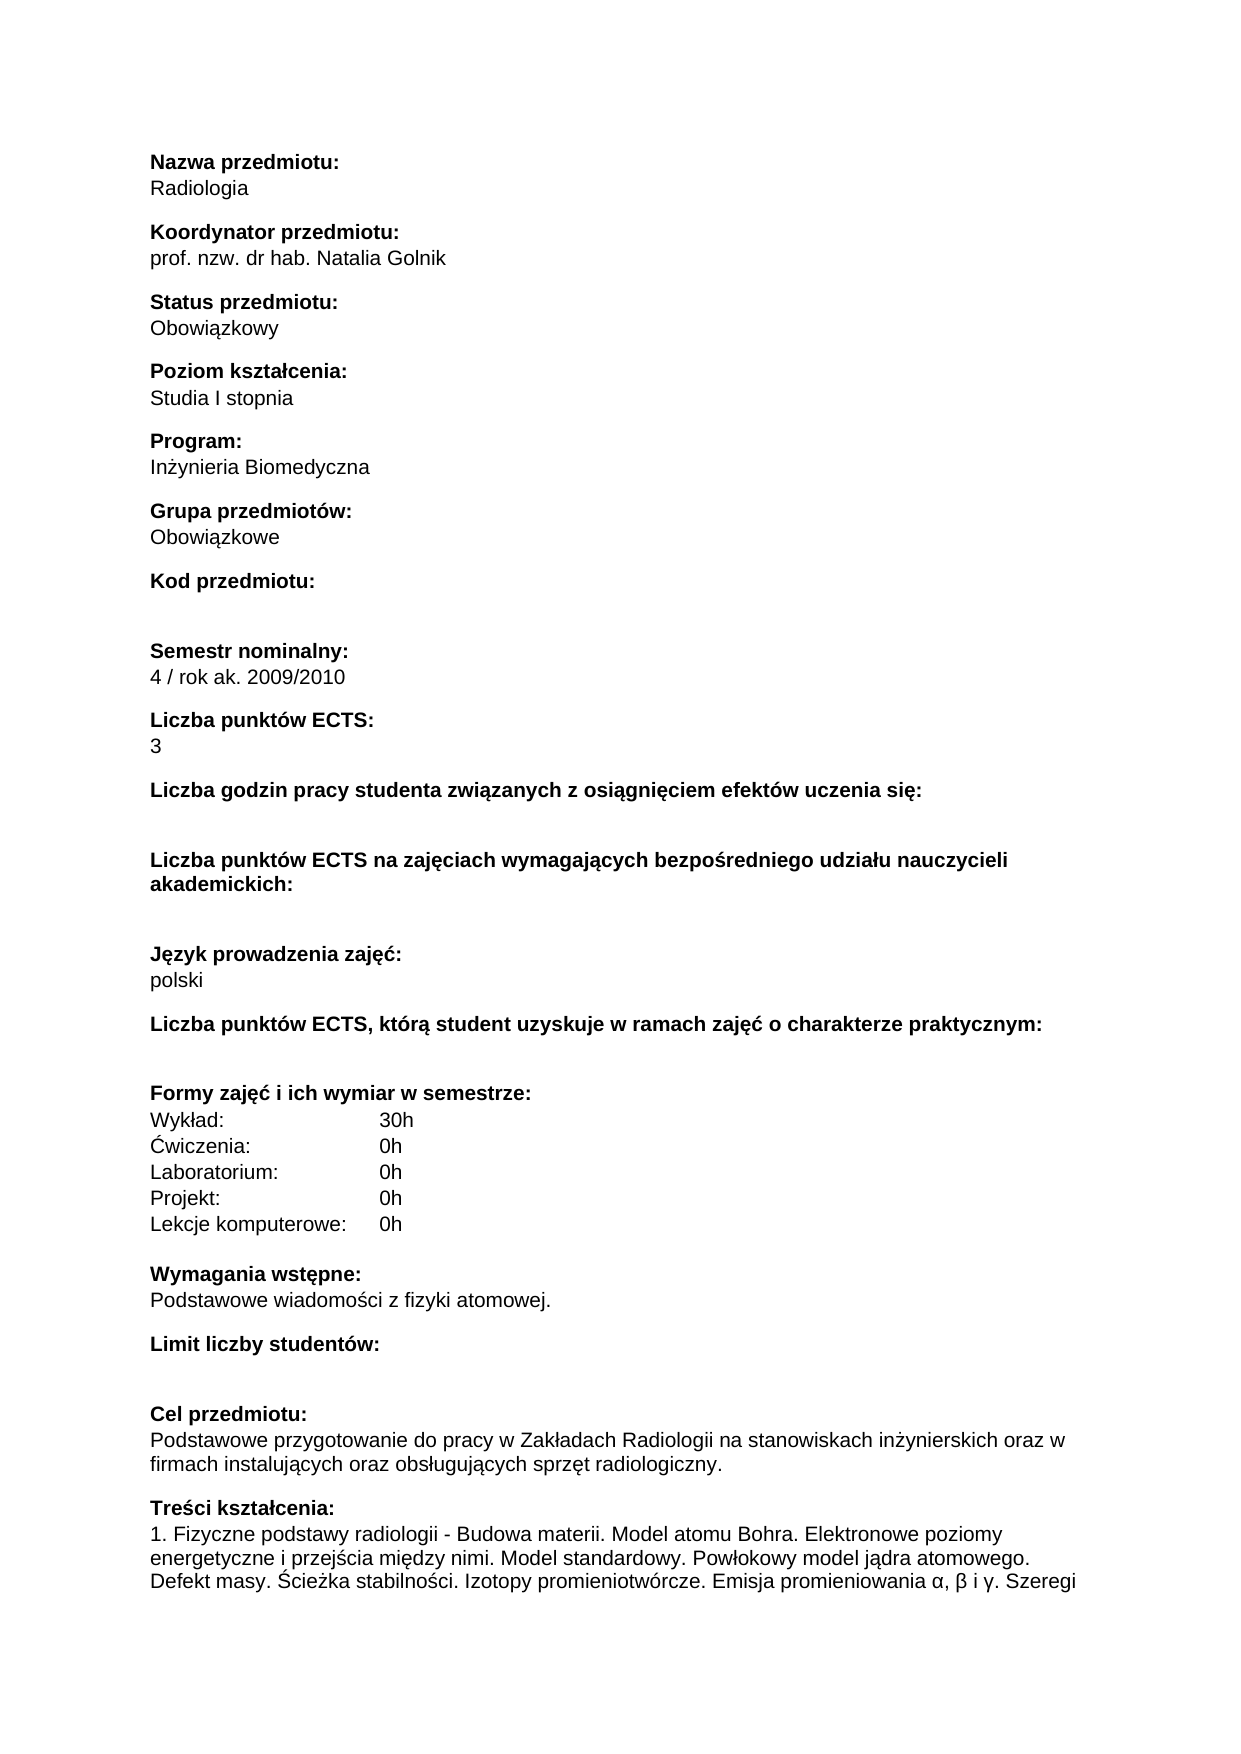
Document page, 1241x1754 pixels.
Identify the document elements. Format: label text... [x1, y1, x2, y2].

text Koordynator przedmiotu: [150, 220, 1090, 244]
table_cell Projekt: [140, 1186, 367, 1210]
text prof. nzw. dr hab. Natalia Golnik [150, 246, 1090, 270]
text Radiologia [150, 176, 1090, 200]
text Podstawowe przygotowanie do pracy w Zakładach Radiologii na stanowiskach inżynierskich oraz w firmach instalujących oraz obsługujących sprzęt radiologiczny. [150, 1428, 1090, 1476]
text Inżynieria Biomedyczna [150, 455, 1090, 479]
table_cell 0h [369, 1184, 597, 1210]
text Liczba punktów ECTS na zajęciach wymagających bezpośredniego udziału nauczycieli akademickich: [150, 848, 1090, 896]
text Język prowadzenia zajęć: [150, 942, 1090, 966]
text Poziom kształcenia: [150, 359, 1090, 383]
text 3 [150, 734, 1090, 758]
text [150, 1521, 1090, 1593]
text Liczba punktów ECTS: [150, 708, 1090, 732]
table_header Wykład: [140, 1108, 367, 1132]
text Status przedmiotu: [150, 289, 1090, 313]
text Nazwa przedmiotu: [150, 150, 1090, 174]
table_cell 0h [369, 1210, 597, 1236]
table_header 30h [369, 1108, 597, 1132]
table_cell Laboratorium: [140, 1160, 367, 1184]
text Grupa przedmiotów: [150, 499, 1090, 523]
text Obowiązkowy [150, 316, 1090, 339]
text Podstawowe wiadomości z fizyki atomowej. [150, 1288, 1090, 1312]
table_cell 0h [369, 1158, 597, 1184]
table_cell Ćwiczenia: [140, 1134, 367, 1158]
text Semestr nominalny: [150, 638, 1090, 662]
text Liczba punktów ECTS, którą student uzyskuje w ramach zajęć o charakterze praktycznym: [150, 1011, 1090, 1035]
text Program: [150, 429, 1090, 453]
text Cel przedmiotu: [150, 1402, 1090, 1426]
table_cell 0h [369, 1132, 597, 1158]
text Liczba godzin pracy studenta związanych z osiągnięciem efektów uczenia się: [150, 778, 1090, 802]
text polski [150, 968, 1090, 992]
text Studia I stopnia [150, 385, 1090, 409]
text Limit liczby studentów: [150, 1332, 1090, 1356]
text Treści kształcenia: [150, 1495, 1090, 1519]
text 4 / rok ak. 2009/2010 [150, 664, 1090, 688]
text Wymagania wstępne: [150, 1262, 1090, 1286]
text Obowiązkowe [150, 525, 1090, 549]
text Kod przedmiotu: [150, 569, 1090, 593]
table_cell Lekcje komputerowe: [140, 1212, 367, 1236]
text Formy zajęć i ich wymiar w semestrze: [150, 1081, 1090, 1105]
